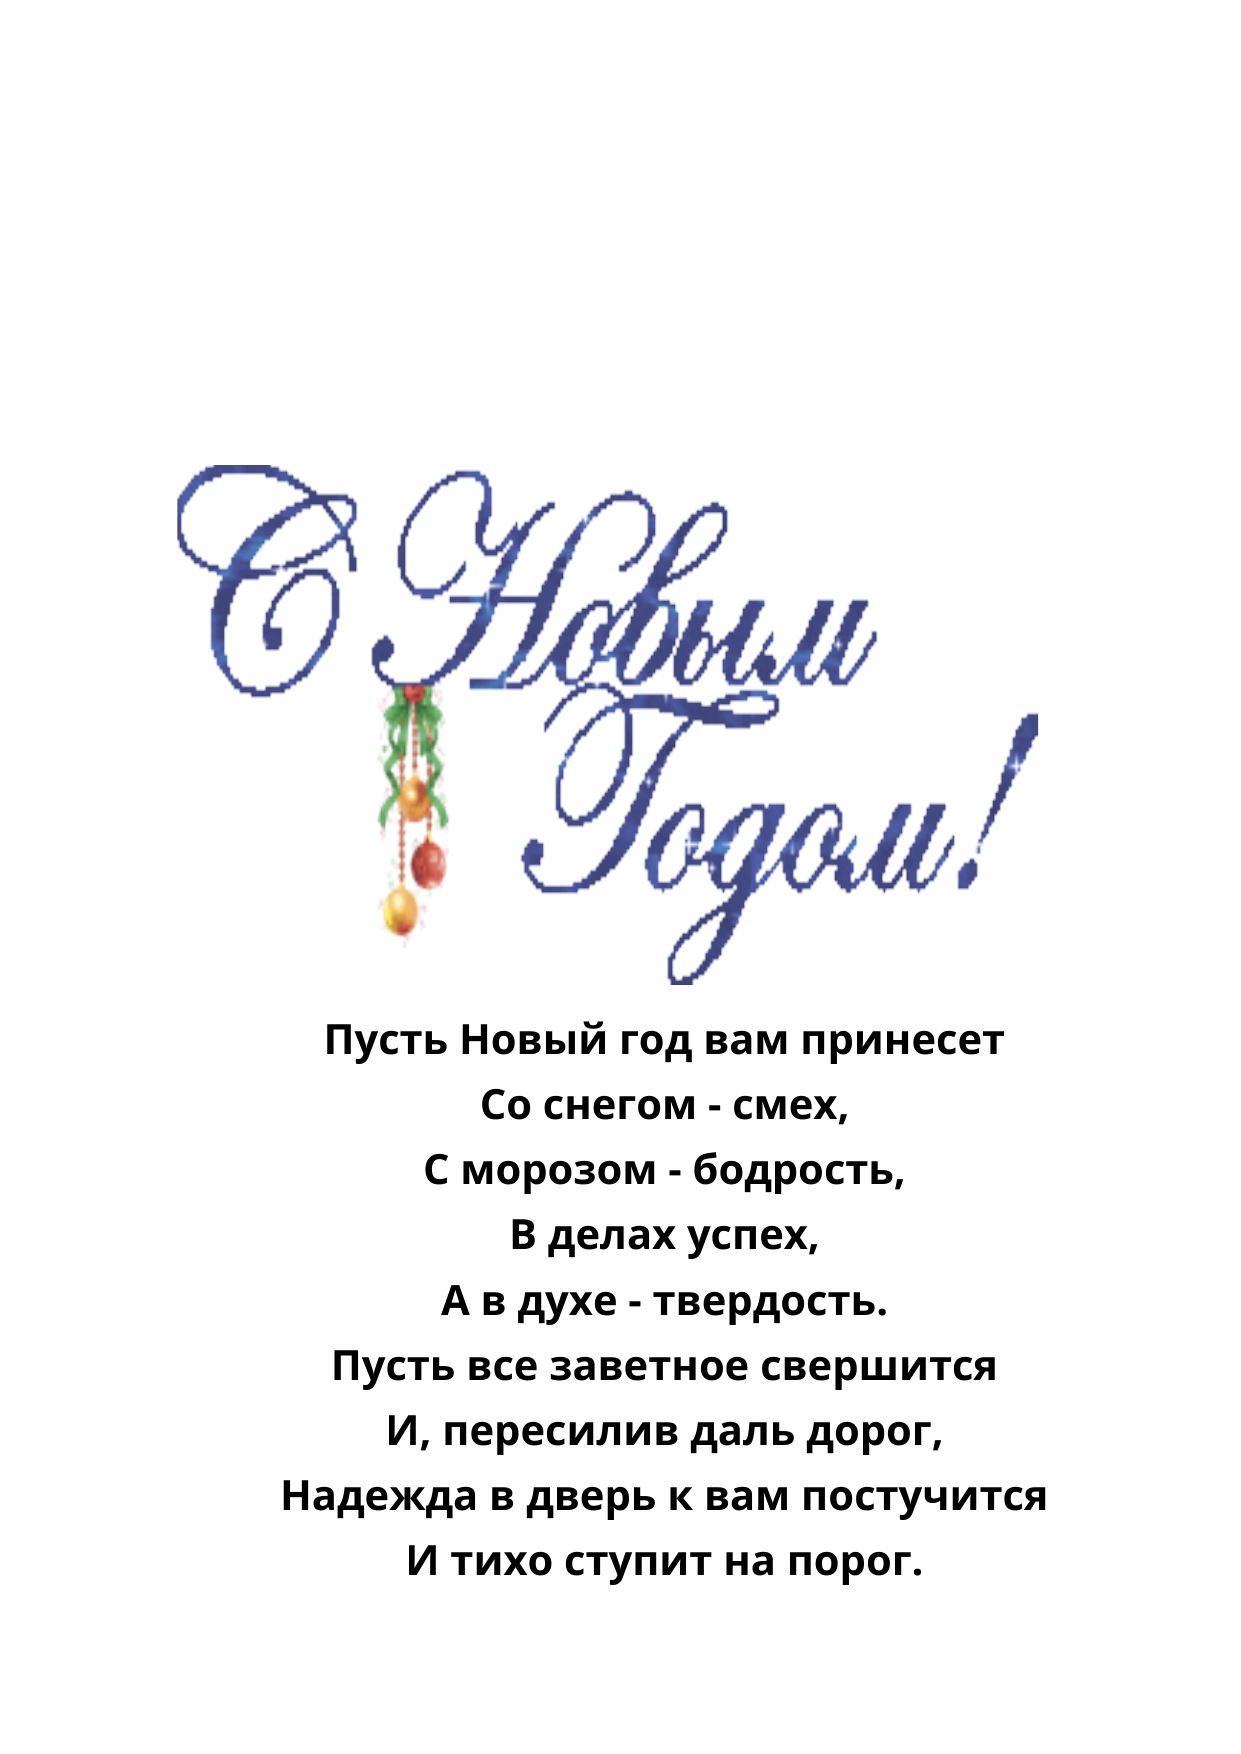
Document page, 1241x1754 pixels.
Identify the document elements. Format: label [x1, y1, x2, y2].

picture [177, 465, 1039, 985]
text [177, 1009, 1152, 1588]
